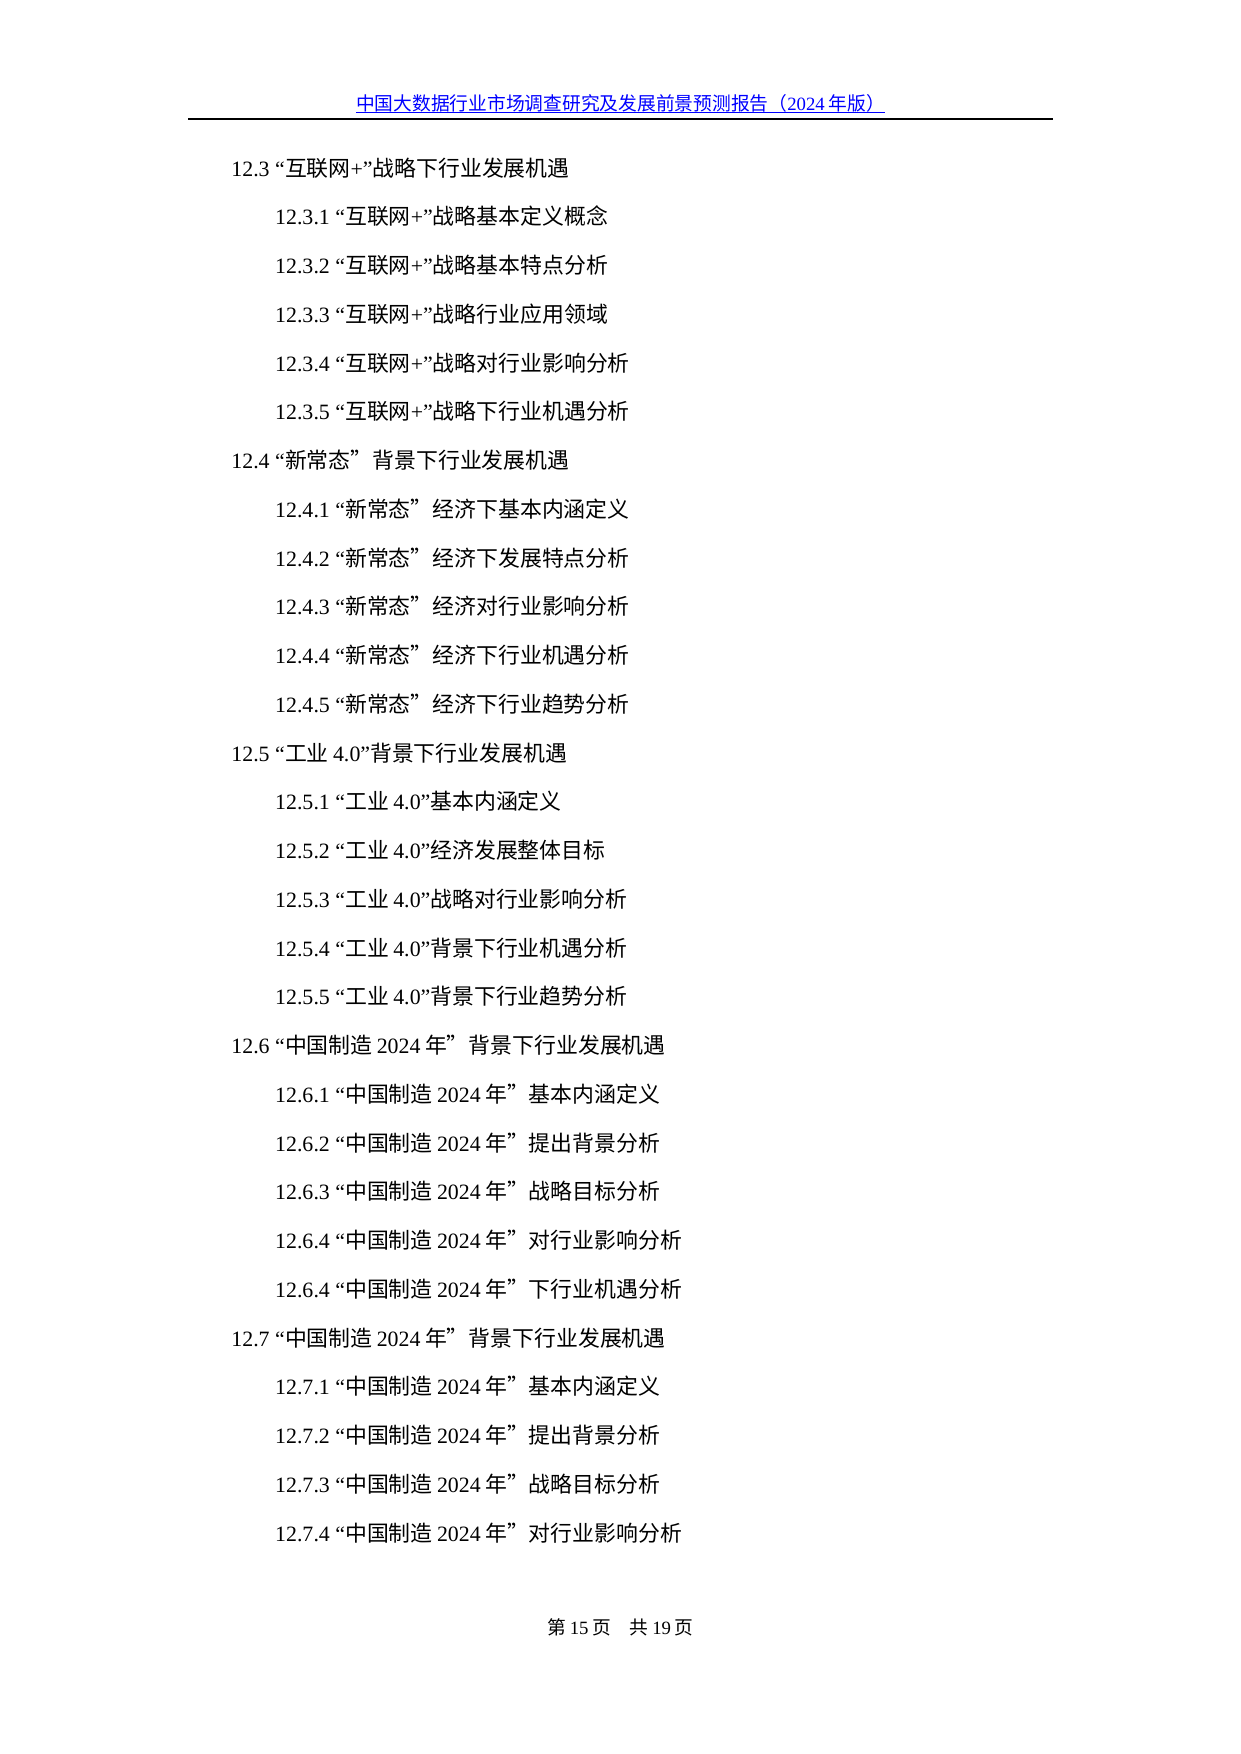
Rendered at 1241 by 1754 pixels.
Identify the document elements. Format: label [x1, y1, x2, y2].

text [187, 150, 1053, 1548]
